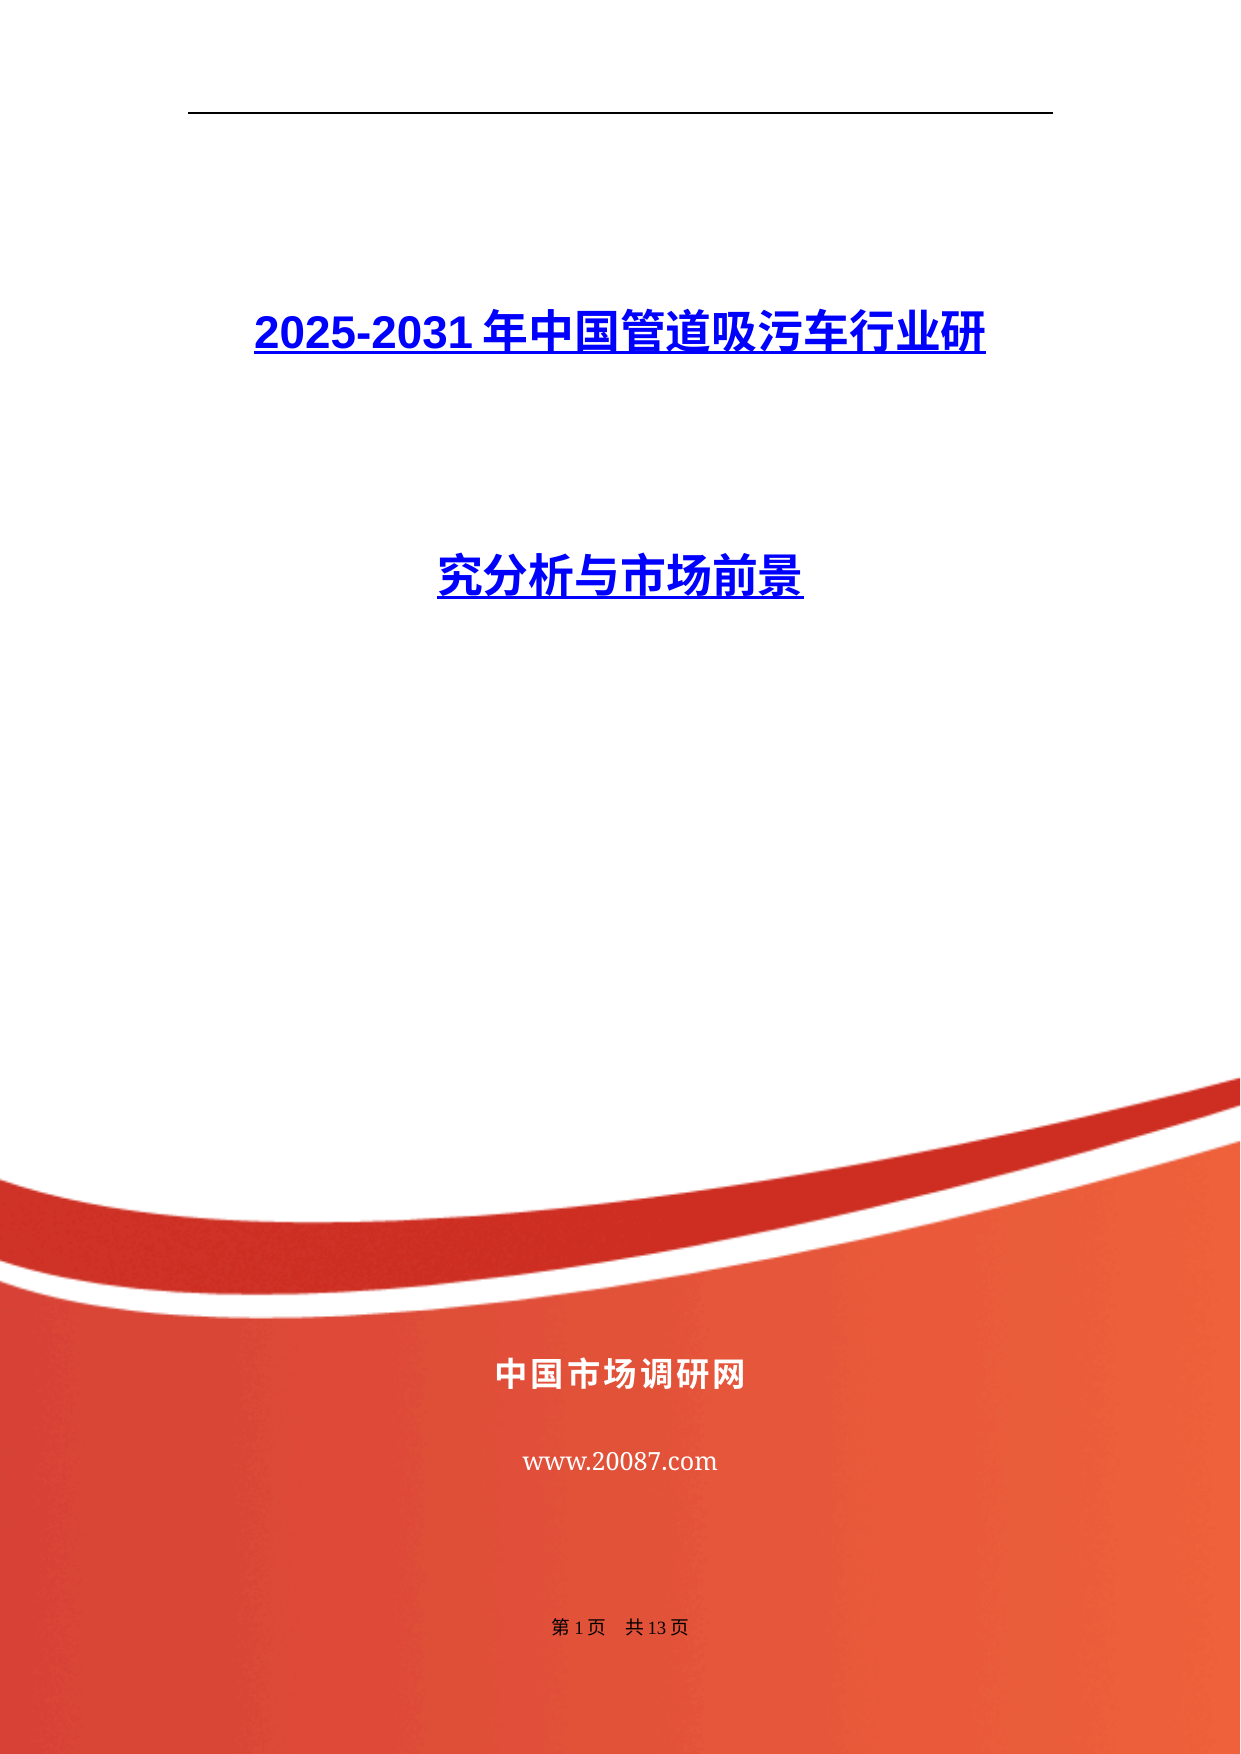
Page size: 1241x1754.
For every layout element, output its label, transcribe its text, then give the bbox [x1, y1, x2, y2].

text www.20087.com [187, 1428, 1053, 1493]
table_header 2025-2031年中国管道吸污车行业研究分析与市场前景 [188, 207, 1053, 773]
picture [0, 1006, 1241, 1754]
subtitle 中国市场调研网 [187, 1339, 1053, 1404]
